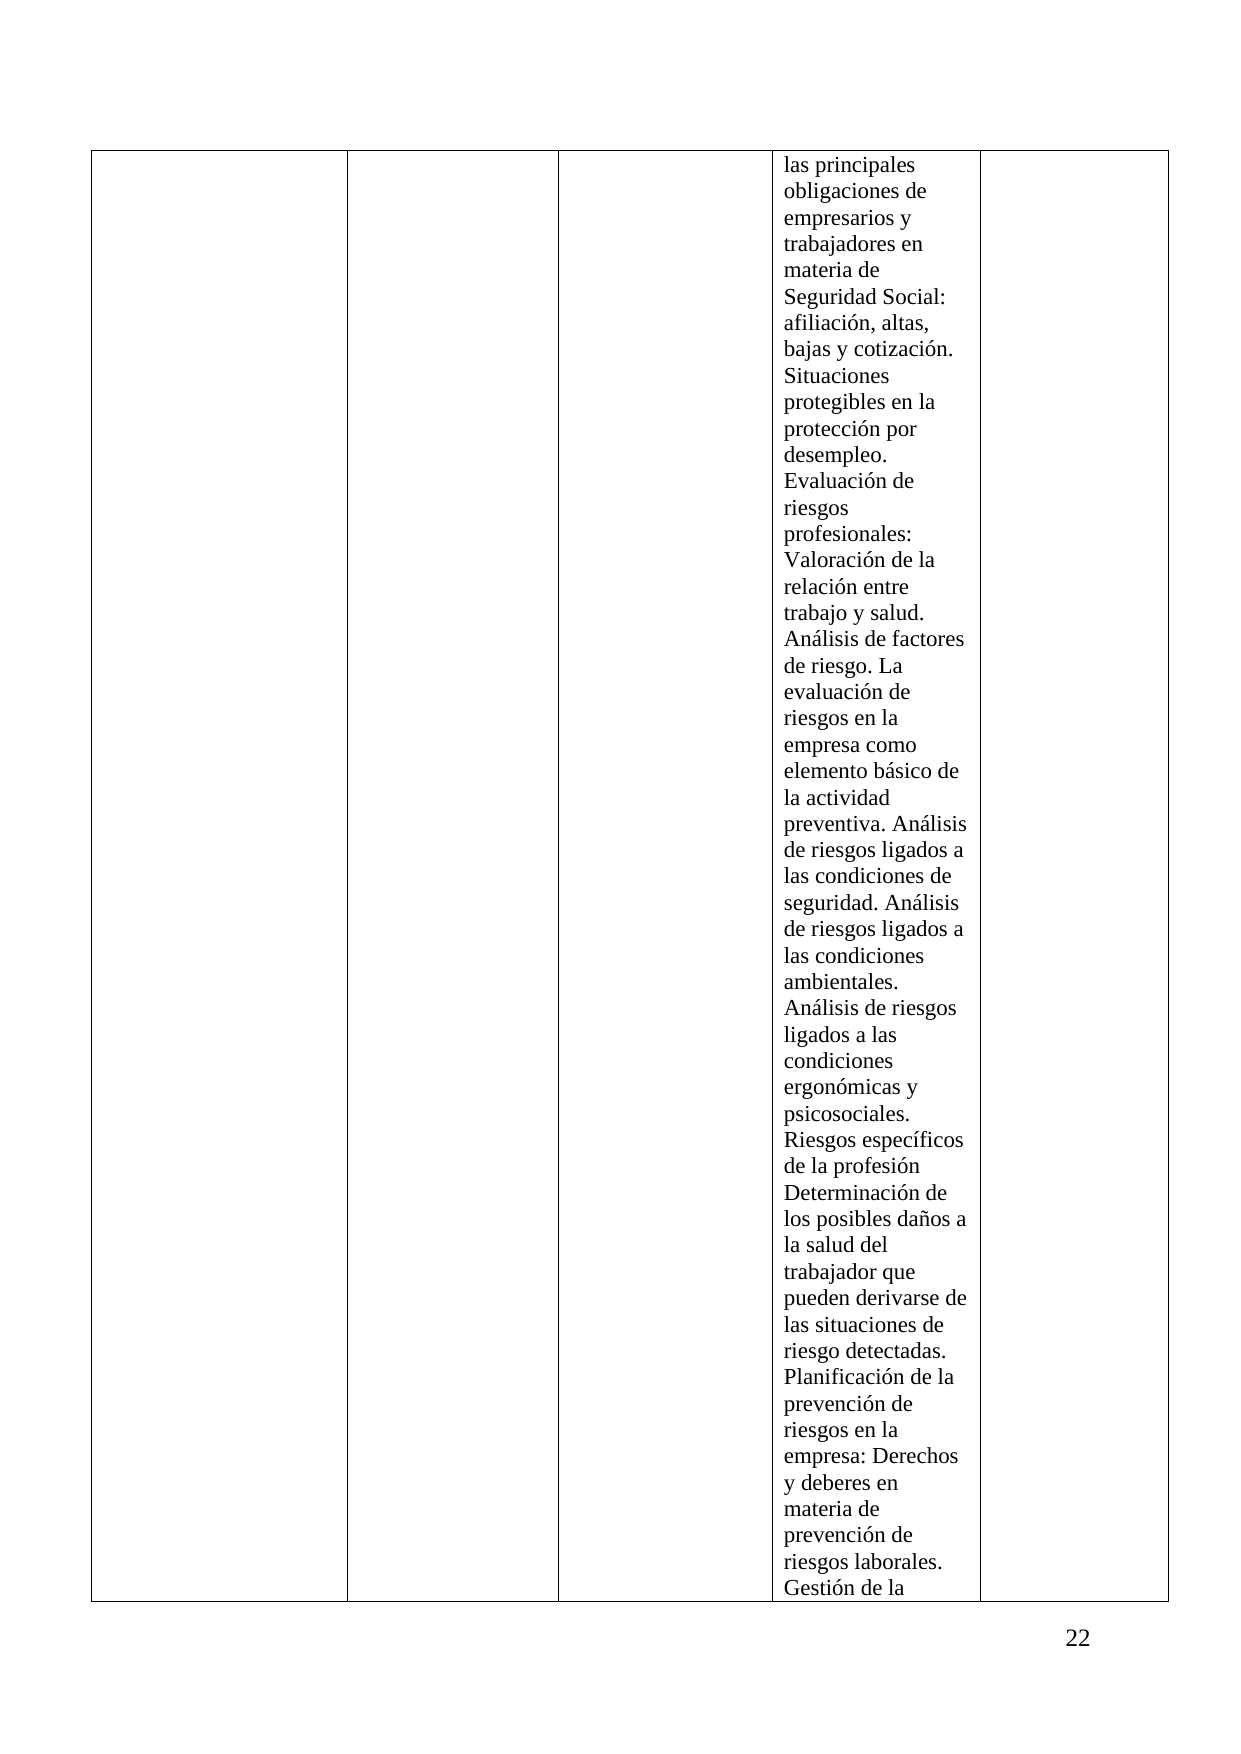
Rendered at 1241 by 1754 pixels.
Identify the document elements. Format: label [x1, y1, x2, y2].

table_cell [981, 151, 1168, 1601]
table_cell [773, 151, 980, 1601]
table_cell [348, 151, 558, 1601]
table_cell [92, 151, 347, 1601]
table_cell [559, 151, 772, 1601]
